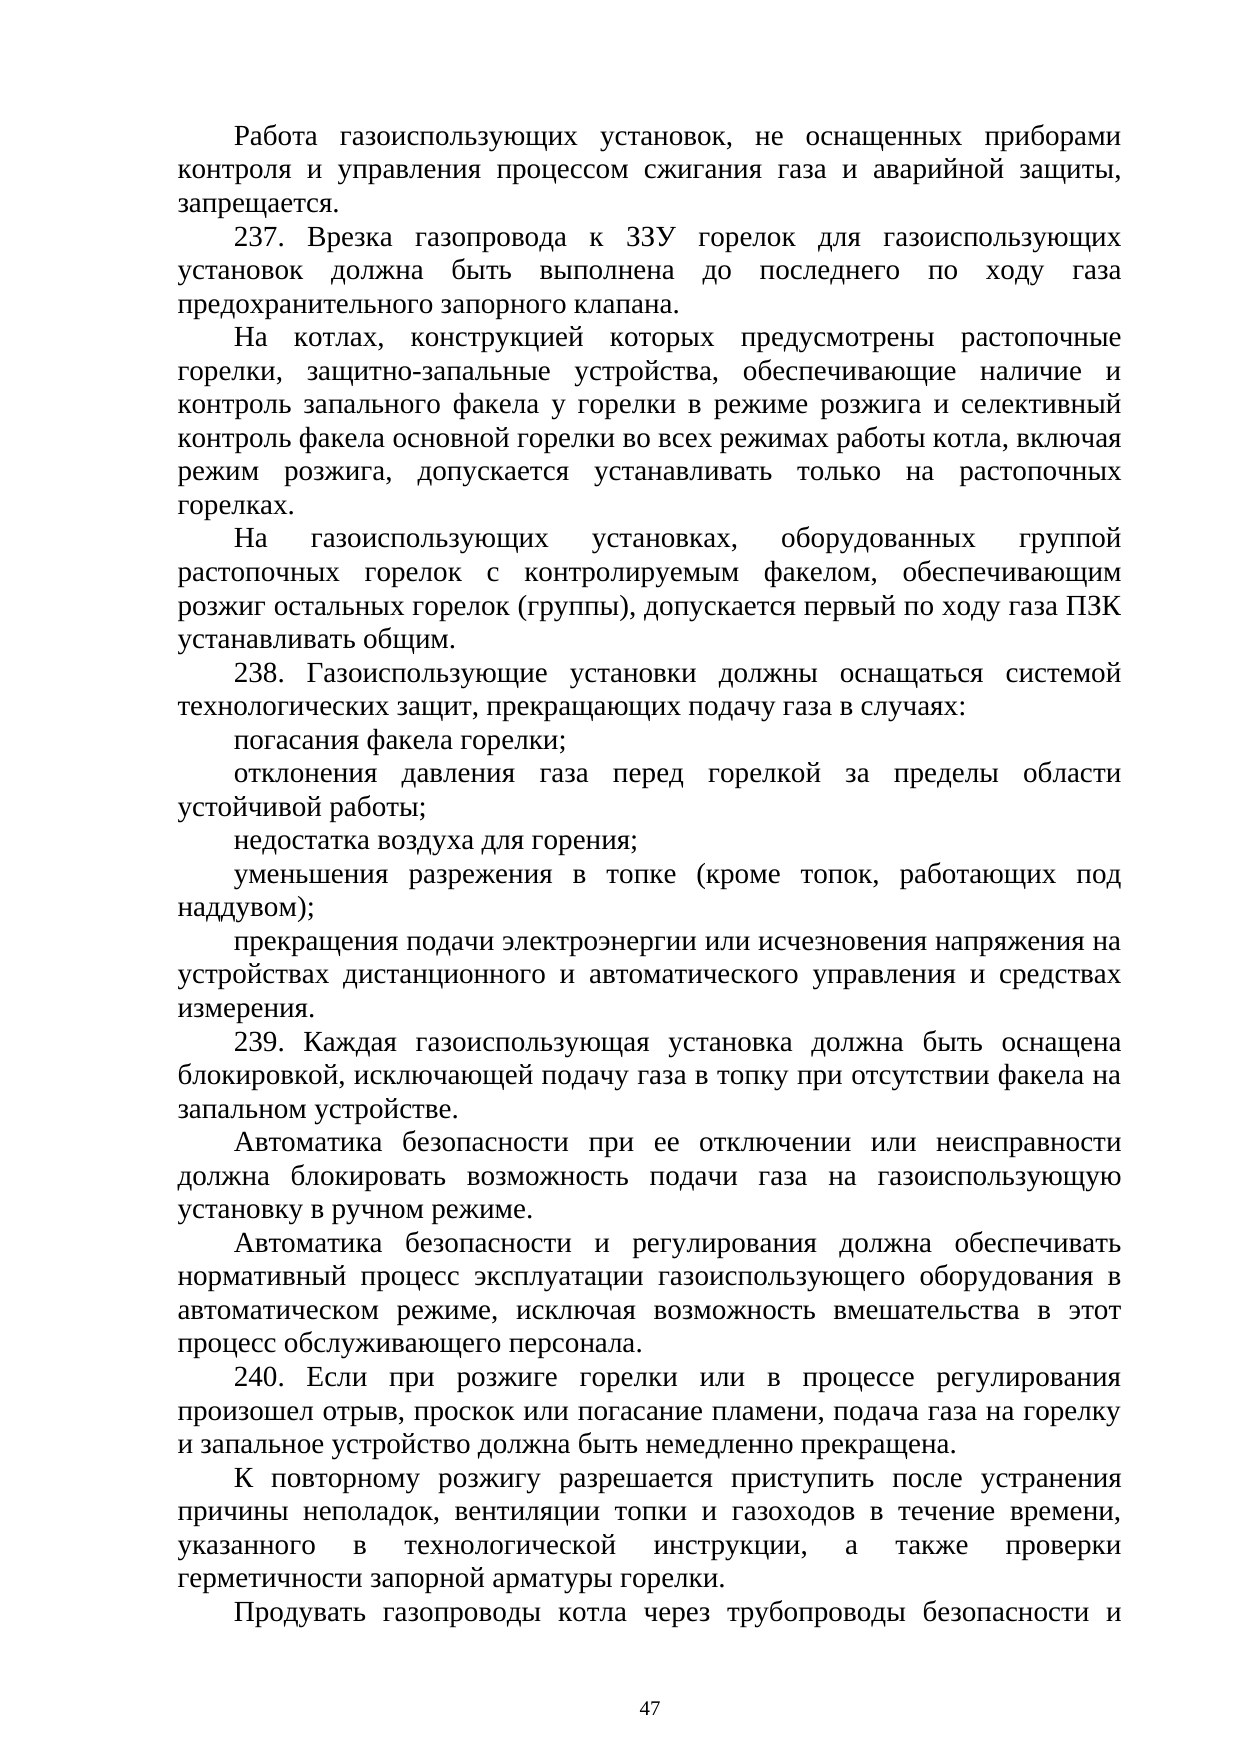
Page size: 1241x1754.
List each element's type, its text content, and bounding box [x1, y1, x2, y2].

text 238. Газоиспользующие установки должны оснащаться системой технологических защит, прекращающих подачу газа в случаях: [177, 655, 1122, 722]
text 240. Если при розжиге горелки или в процессе регулирования произошел отрыв, проскок или погасание пламени, подача газа на горелку и запальное устройство должна быть немедленно прекращена. [177, 1359, 1122, 1460]
text Автоматика безопасности при ее отключении или неисправности должна блокировать возможность подачи газа на газоиспользующую установку в ручном режиме. [177, 1124, 1122, 1225]
text 237. Врезка газопровода к ЗЗУ горелок для газоиспользующих установок должна быть выполнена до последнего по ходу газа предохранительного запорного клапана. [177, 219, 1122, 319]
text уменьшения разрежения в топке (кроме топок, работающих под наддувом); [177, 856, 1122, 923]
text отклонения давления газа перед горелкой за пределы области устойчивой работы; [177, 755, 1122, 822]
text Работа газоиспользующих установок, не оснащенных приборами контроля и управления процессом сжигания газа и аварийной защиты, запрещается. [177, 118, 1122, 219]
text 239. Каждая газоиспользующая установка должна быть оснащена блокировкой, исключающей подачу газа в топку при отсутствии факела на запальном устройстве. [177, 1024, 1122, 1124]
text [177, 1594, 1122, 1627]
text погасания факела горелки; [177, 722, 1122, 755]
text К повторному розжигу разрешается приступить после устранения причины неполадок, вентиляции топки и газоходов в течение времени, указанного в технологической инструкции, а также проверки герметичности запорной арматуры горелки. [177, 1460, 1122, 1594]
text Автоматика безопасности и регулирования должна обеспечивать нормативный процесс эксплуатации газоиспользующего оборудования в автоматическом режиме, исключая возможность вмешательства в этот процесс обслуживающего персонала. [177, 1225, 1122, 1359]
text прекращения подачи электроэнергии или исчезновения напряжения на устройствах дистанционного и автоматического управления и средствах измерения. [177, 923, 1122, 1024]
text недостатка воздуха для горения; [177, 822, 1122, 856]
text На газоиспользующих установках, оборудованных группой растопочных горелок с контролируемым факелом, обеспечивающим розжиг остальных горелок (группы), допускается первый по ходу газа ПЗК устанавливать общим. [177, 521, 1122, 655]
text На котлах, конструкцией которых предусмотрены растопочные горелки, защитно-запальные устройства, обеспечивающие наличие и контроль запального факела у горелки в режиме розжига и селективный контроль факела основной горелки во всех режимах работы котла, включая режим розжига, допускается устанавливать только на растопочных горелках. [177, 319, 1122, 521]
